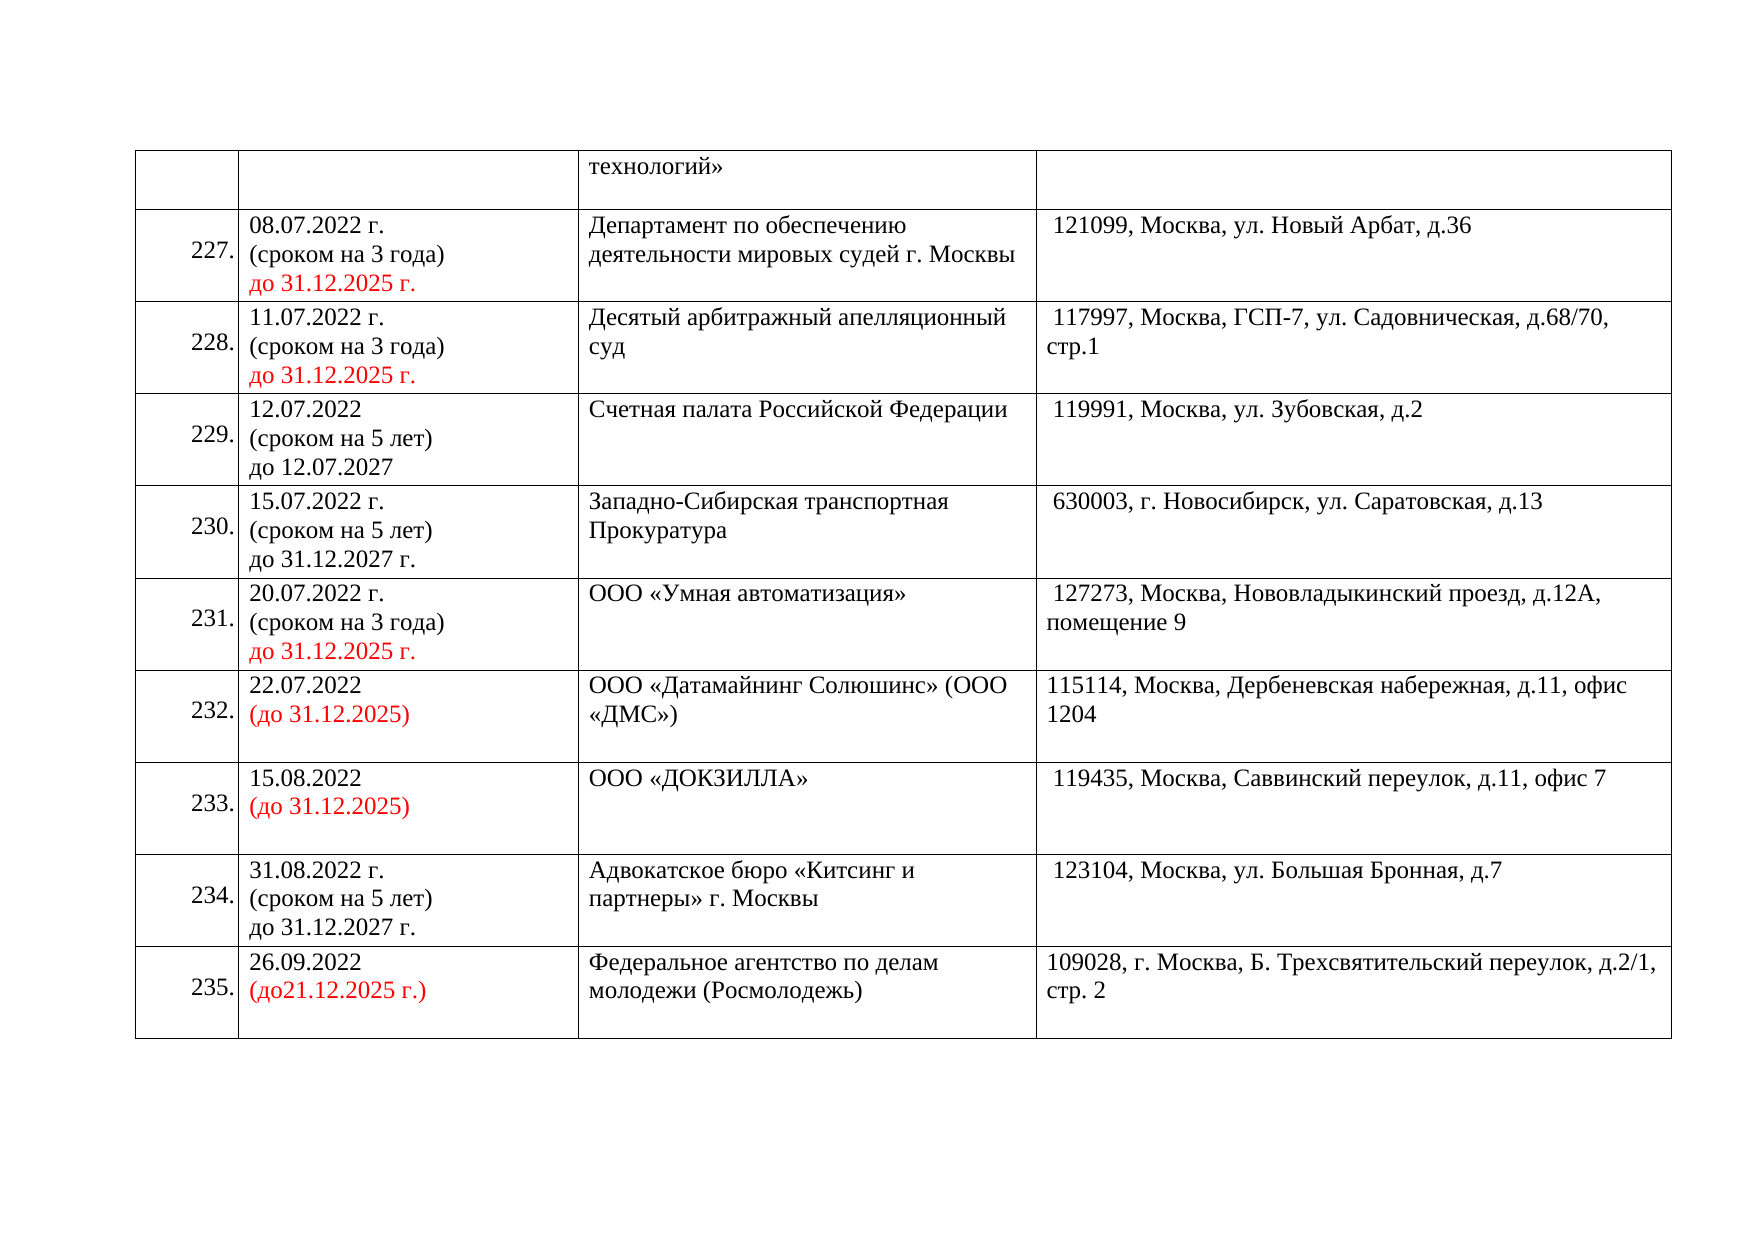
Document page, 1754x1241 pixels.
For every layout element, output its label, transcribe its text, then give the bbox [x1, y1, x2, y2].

table_cell 11.07.2022 г. (сроком на 3 года) до 31.12.2025 г. [239, 302, 578, 393]
table_cell [136, 855, 238, 946]
table_cell 119991, Москва, ул. Зубовская, д.2 [1037, 394, 1671, 485]
table_cell ООО «Умная автоматизация» [579, 579, 1036, 669]
table_cell 15.08.2022 (до 31.12.2025) [239, 763, 578, 854]
table_cell 117997, Москва, ГСП-7, ул. Садовническая, д.68/70, стр.1 [1037, 302, 1671, 393]
table_cell 12.07.2022 (сроком на 5 лет) до 12.07.2027 [239, 394, 578, 485]
table_cell 31.08.2022 г. (сроком на 5 лет) до 31.12.2027 г. [239, 855, 578, 946]
table_cell [136, 394, 238, 485]
table_cell [136, 302, 238, 393]
table_cell [136, 486, 238, 577]
table_cell Десятый арбитражный апелляционный суд [579, 302, 1036, 393]
table_cell Западно-Сибирская транспортная Прокуратура [579, 486, 1036, 577]
table_cell ООО «ДОКЗИЛЛА» [579, 763, 1036, 854]
table_cell Федеральное агентство по делам молодежи (Росмолодежь) [579, 947, 1036, 1038]
table_cell 22.07.2022 (до 31.12.2025) [239, 671, 578, 762]
table_cell 26.09.2022 (до21.12.2025 г.) [239, 947, 578, 1038]
table_cell ООО «Датамайнинг Солюшинс» (ООО «ДМС») [579, 671, 1036, 762]
table_cell 121099, Москва, ул. Новый Арбат, д.36 [1037, 210, 1671, 301]
table_cell [136, 671, 238, 762]
table_cell 127273, Москва, Нововладыкинский проезд, д.12А, помещение 9 [1037, 579, 1671, 669]
table_cell Адвокатское бюро «Китсинг и партнеры» г. Москвы [579, 855, 1036, 946]
table_cell 115114, Москва, Дербеневская набережная, д.11, офис 1204 [1037, 671, 1671, 762]
table_cell 123104, Москва, ул. Большая Бронная, д.7 [1037, 855, 1671, 946]
table_cell [136, 947, 238, 1038]
table_cell 08.07.2022 г. (сроком на 3 года) до 31.12.2025 г. [239, 210, 578, 301]
table_cell [136, 763, 238, 854]
table_cell [136, 151, 238, 209]
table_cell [579, 151, 1036, 209]
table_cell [1037, 151, 1671, 209]
table_cell 15.07.2022 г. (сроком на 5 лет) до 31.12.2027 г. [239, 486, 578, 577]
table_cell 20.07.2022 г. (сроком на 3 года) до 31.12.2025 г. [239, 579, 578, 669]
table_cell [239, 151, 578, 209]
table_cell 630003, г. Новосибирск, ул. Саратовская, д.13 [1037, 486, 1671, 577]
table_cell 109028, г. Москва, Б. Трехсвятительский переулок, д.2/1, стр. 2 [1037, 947, 1671, 1038]
table_cell [136, 210, 238, 301]
table_cell 119435, Москва, Саввинский переулок, д.11, офис 7 [1037, 763, 1671, 854]
table_cell [136, 579, 238, 669]
table_cell Счетная палата Российской Федерации [579, 394, 1036, 485]
table_cell Департамент по обеспечению деятельности мировых судей г. Москвы [579, 210, 1036, 301]
